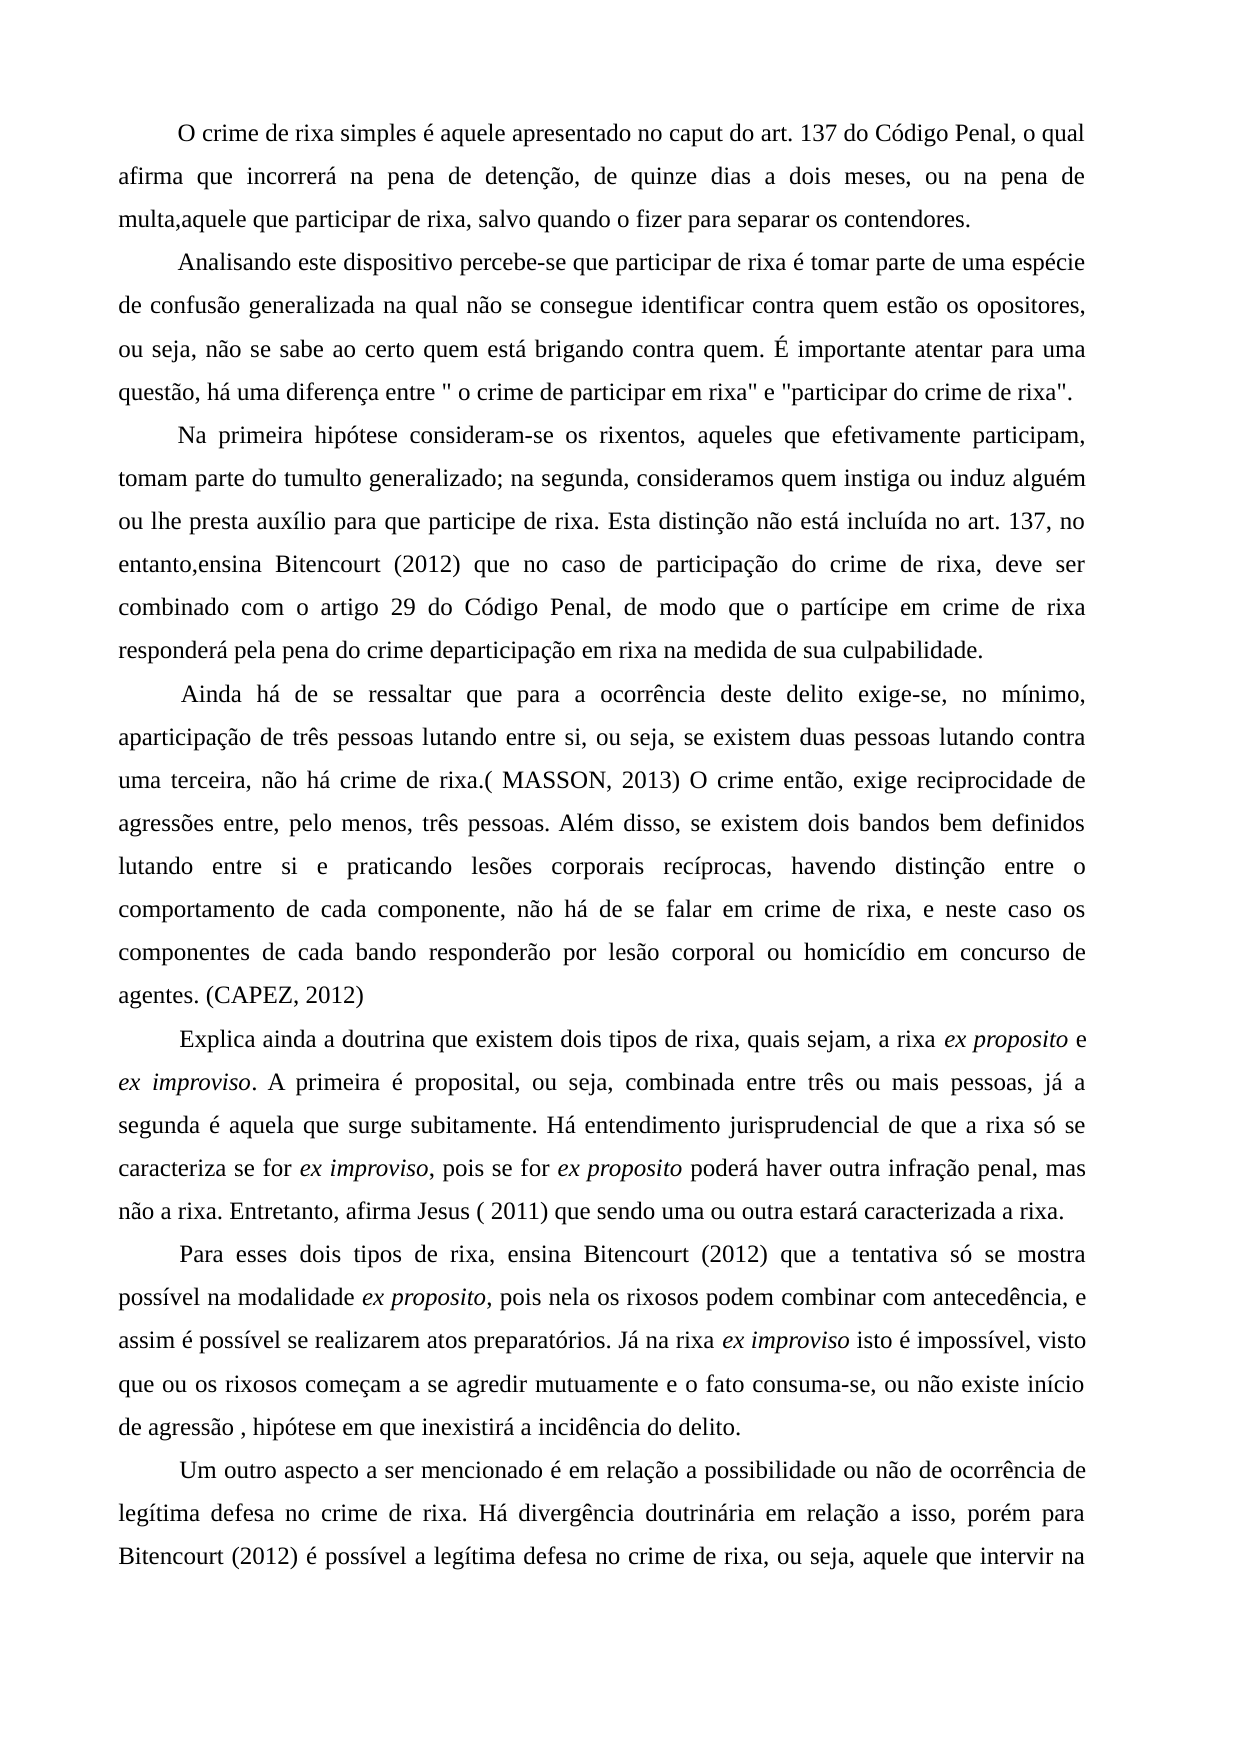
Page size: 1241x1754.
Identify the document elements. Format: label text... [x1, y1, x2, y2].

text Ainda há de se ressaltar que para a ocorrência deste delito exige-se, no mínimo, aparticipação de três pessoas lutando entre si, ou seja, se existem duas pessoas lutando contra uma terceira, não há crime de rixa.( MASSON, 2013) O crime então, exige reciprocidade de agressões entre, pelo menos, três pessoas. Além disso, se existem dois bandos bem definidos lutando entre si e praticando lesões corporais recíprocas, havendo distinção entre o comportamento de cada componente, não há de se falar em crime de rixa, e neste caso os componentes de cada bando responderão por lesão corporal ou homicídio em concurso de agentes. (CAPEZ, 2012) [118, 679, 1087, 1009]
text O crime de rixa simples é aquele apresentado no caput do art. 137 do Código Penal, o qual afirma que incorrerá na pena de detenção, de quinze dias a dois meses, ou na pena de multa,aquele que participar de rixa, salvo quando o fizer para separar os contendores. [118, 118, 1087, 233]
text Analisando este dispositivo percebe-se que participar de rixa é tomar parte de uma espécie de confusão generalizada na qual não se consegue identificar contra quem estão os opositores, ou seja, não se sabe ao certo quem está brigando contra quem. É importante atentar para uma questão, há uma diferença entre " o crime de participar em rixa" e "participar do crime de rixa". [118, 247, 1087, 406]
text Para esses dois tipos de rixa, ensina Bitencourt (2012) que a tentativa só se mostra possível na modalidade ex proposito, pois nela os rixosos podem combinar com antecedência, e assim é possível se realizarem atos preparatórios. Já na rixa ex improviso isto é impossível, visto que ou os rixosos começam a se agredir mutuamente e o fato consuma-se, ou não existe início de agressão , hipótese em que inexistirá a incidência do delito. [118, 1239, 1087, 1441]
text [118, 1455, 1087, 1570]
text Na primeira hipótese consideram-se os rixentos, aqueles que efetivamente participam, tomam parte do tumulto generalizado; na segunda, consideramos quem instiga ou induz alguém ou lhe presta auxílio para que participe de rixa. Esta distinção não está incluída no art. 137, no entanto,ensina Bitencourt (2012) que no caso de participação do crime de rixa, deve ser combinado com o artigo 29 do Código Penal, de modo que o partícipe em crime de rixa responderá pela pena do crime departicipação em rixa na medida de sua culpabilidade. [118, 420, 1087, 664]
text Explica ainda a doutrina que existem dois tipos de rixa, quais sejam, a rixa ex proposito e ex improviso. A primeira é proposital, ou seja, combinada entre três ou mais pessoas, já a segunda é aquela que surge subitamente. Há entendimento jurisprudencial de que a rixa só se caracteriza se for ex improviso, pois se for ex proposito poderá haver outra infração penal, mas não a rixa. Entretanto, afirma Jesus ( 2011) que sendo uma ou outra estará caracterizada a rixa. [118, 1024, 1087, 1225]
